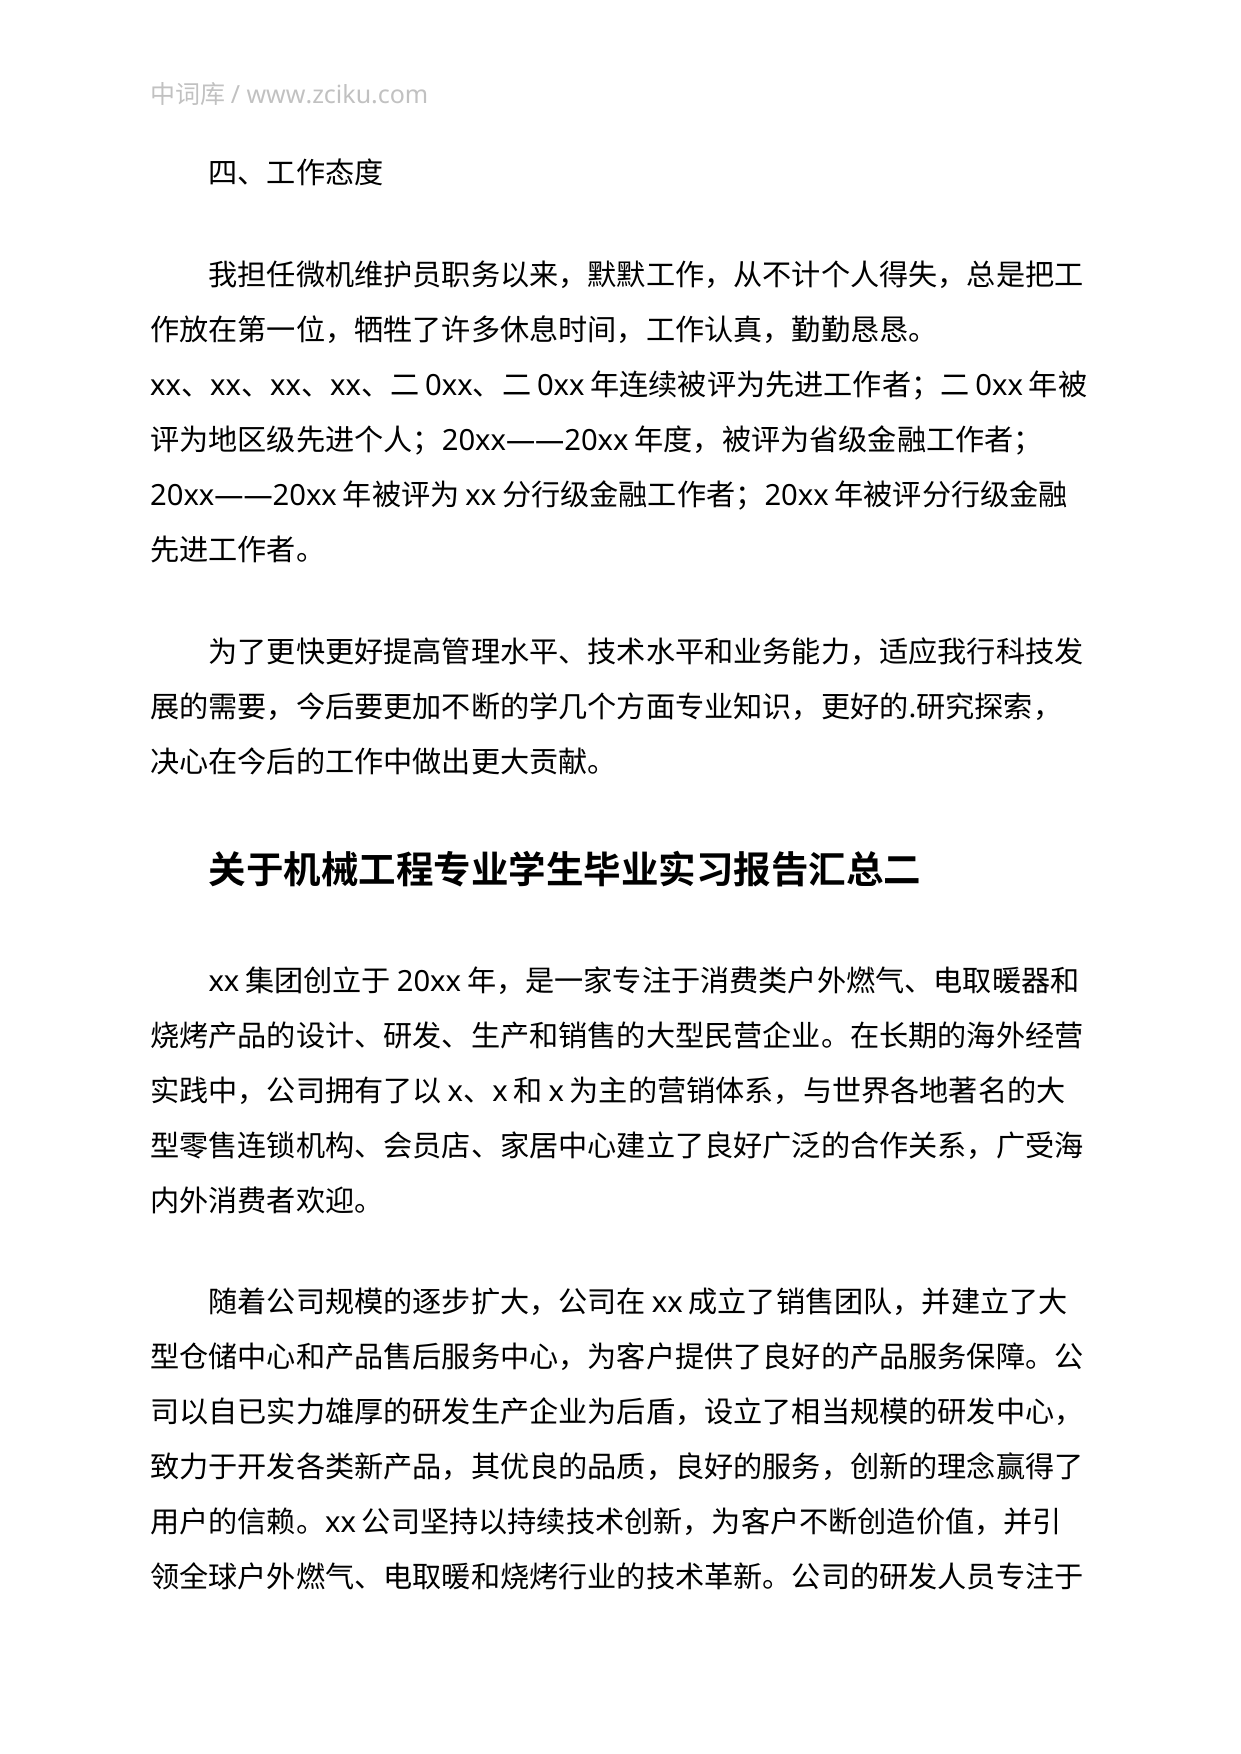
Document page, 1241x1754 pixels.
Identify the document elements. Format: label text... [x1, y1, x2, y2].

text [150, 1279, 1090, 1596]
text xx集团创立于20xx年，是一家专注于消费类户外燃气、电取暖器和烧烤产品的设计、研发、生产和销售的大型民营企业。在长期的海外经营实践中，公司拥有了以x、x和x为主的营销体系，与世界各地著名的大型零售连锁机构、会员店、家居中心建立了良好广泛的合作关系，广受海内外消费者欢迎。 [150, 957, 1090, 1219]
text 关于机械工程专业学生毕业实习报告汇总二 [150, 840, 1090, 894]
text 我担任微机维护员职务以来，默默工作，从不计个人得失，总是把工作放在第一位，牺牲了许多休息时间，工作认真，勤勤恳恳。xx、xx、xx、xx、二0xx、二0xx年连续被评为先进工作者；二0xx年被评为地区级先进个人；20xx——20xx年度，被评为省级金融工作者；20xx——20xx年被评为xx分行级金融工作者；20xx年被评分行级金融先进工作者。 [150, 252, 1090, 569]
text 为了更快更好提高管理水平、技术水平和业务能力，适应我行科技发展的需要，今后要更加不断的学几个方面专业知识，更好的.研究探索，决心在今后的工作中做出更大贡献。 [150, 628, 1090, 781]
text 四、工作态度 [150, 150, 1090, 192]
